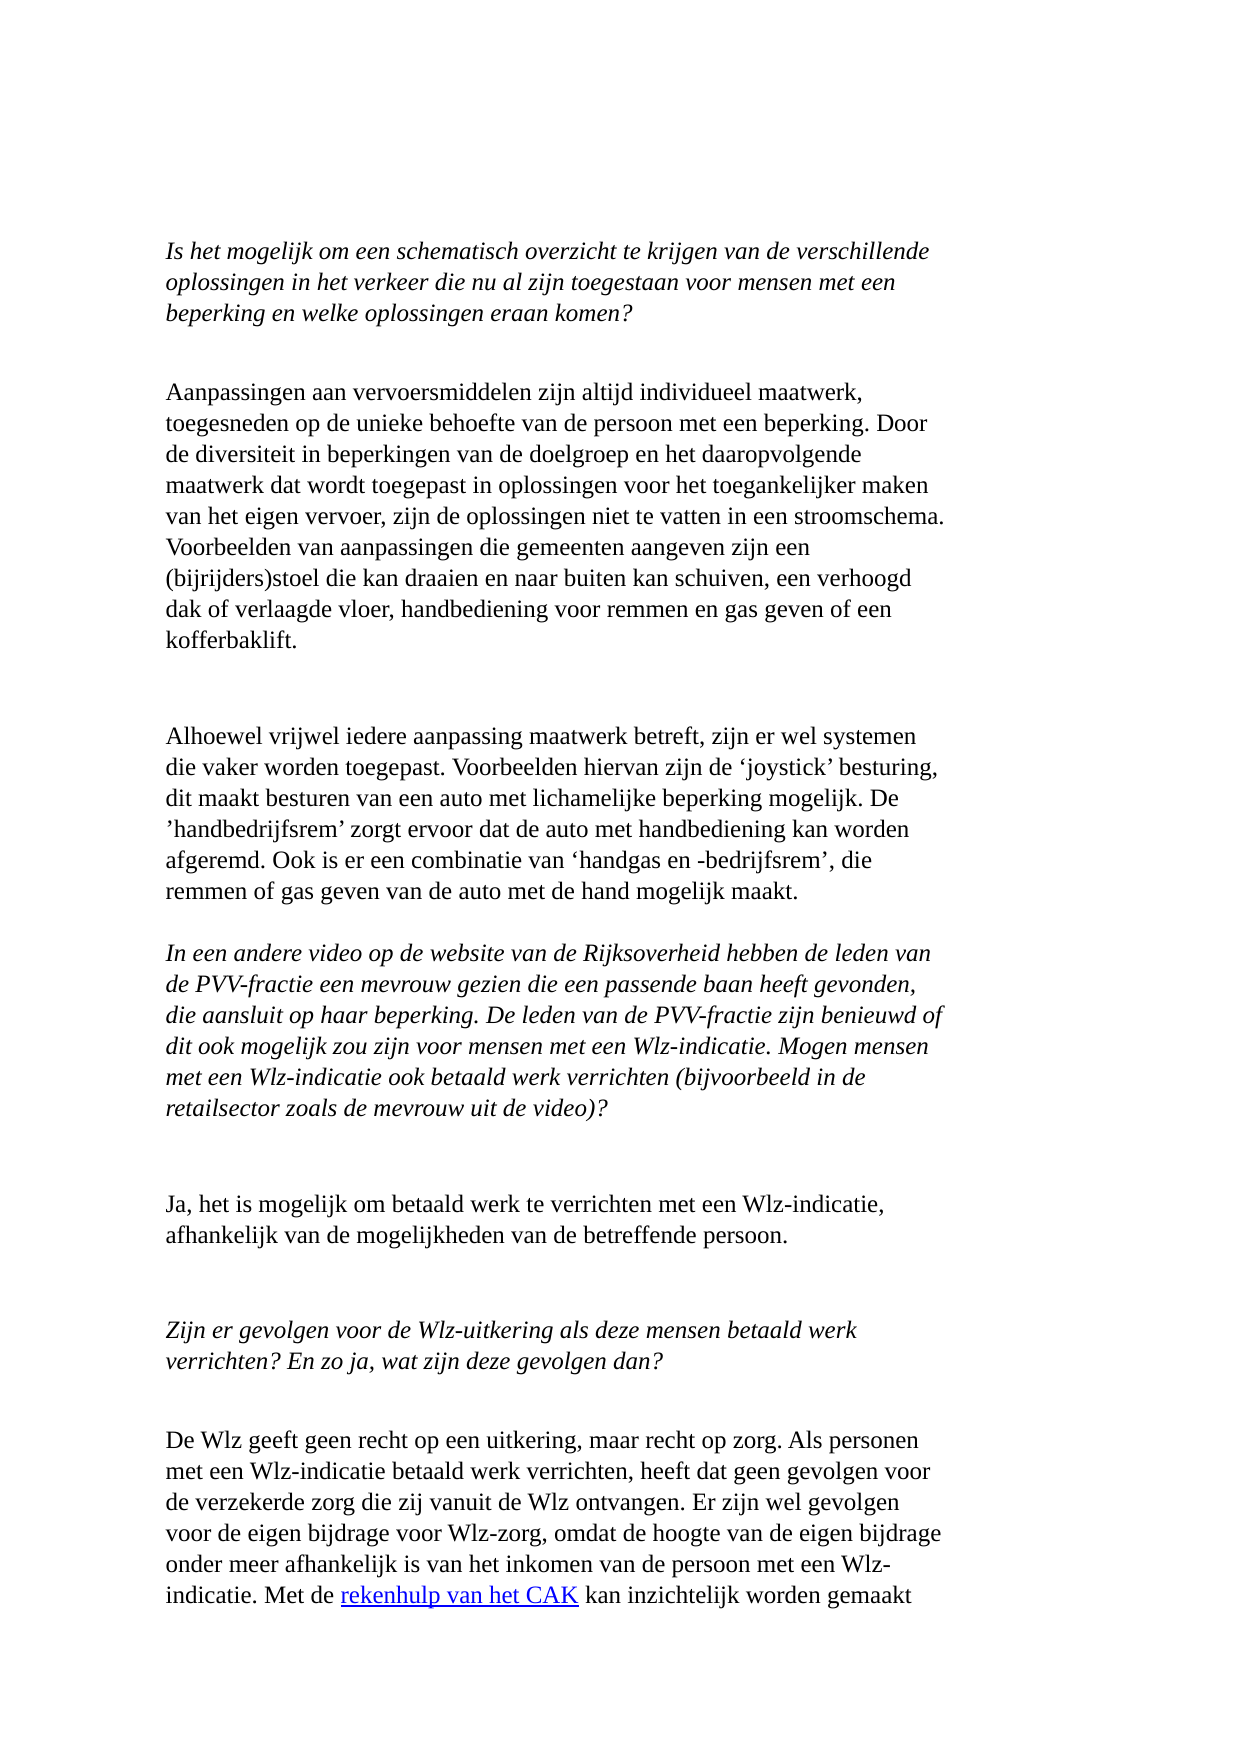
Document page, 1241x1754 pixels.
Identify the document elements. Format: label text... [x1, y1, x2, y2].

text Is het mogelijk om een schematisch overzicht te krijgen van de verschillende oplossingen in het verkeer die nu al zijn toegestaan voor mensen met een beperking en welke oplossingen eraan komen? [165, 236, 950, 327]
text Alhoewel vrijwel iedere aanpassing maatwerk betreft, zijn er wel systemen die vaker worden toegepast. Voorbeelden hiervan zijn de ‘joystick’ besturing, dit maakt besturen van een auto met lichamelijke beperking mogelijk. De ’handbedrijfsrem’ zorgt ervoor dat de auto met handbediening kan worden afgeremd. Ook is er een combinatie van ‘handgas en -bedrijfsrem’, die remmen of gas geven van de auto met de hand mogelijk maakt. In een andere video op de website van de Rijksoverheid hebben de leden van de PVV-fractie een mevrouw gezien die een passende baan heeft gevonden, die aansluit op haar beperking. De leden van de PVV-fractie zijn benieuwd of dit ook mogelijk zou zijn voor mensen met een Wlz-indicatie. Mogen mensen met een Wlz-indicatie ook betaald werk verrichten (bijvoorbeeld in de retailsector zoals de mevrouw uit de video)? [165, 721, 950, 1122]
text Ja, het is mogelijk om betaald werk te verrichten met een Wlz-indicatie, afhankelijk van de mogelijkheden van de betreffende persoon. [165, 1189, 950, 1248]
text Aanpassingen aan vervoersmiddelen zijn altijd individueel maatwerk, toegesneden op de unieke behoefte van de persoon met een beperking. Door de diversiteit in beperkingen van de doelgroep en het daaropvolgende maatwerk dat wordt toegepast in oplossingen voor het toegankelijker maken van het eigen vervoer, zijn de oplossingen niet te vatten in een stroomschema. Voorbeelden van aanpassingen die gemeenten aangeven zijn een (bijrijders)stoel die kan draaien en naar buiten kan schuiven, een verhoogd dak of verlaagde vloer, handbediening voor remmen en gas geven of een kofferbaklift. [165, 346, 950, 654]
text Zijn er gevolgen voor de Wlz-uitkering als deze mensen betaald werk verrichten? En zo ja, wat zijn deze gevolgen dan? [165, 1315, 950, 1375]
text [165, 1394, 950, 1609]
